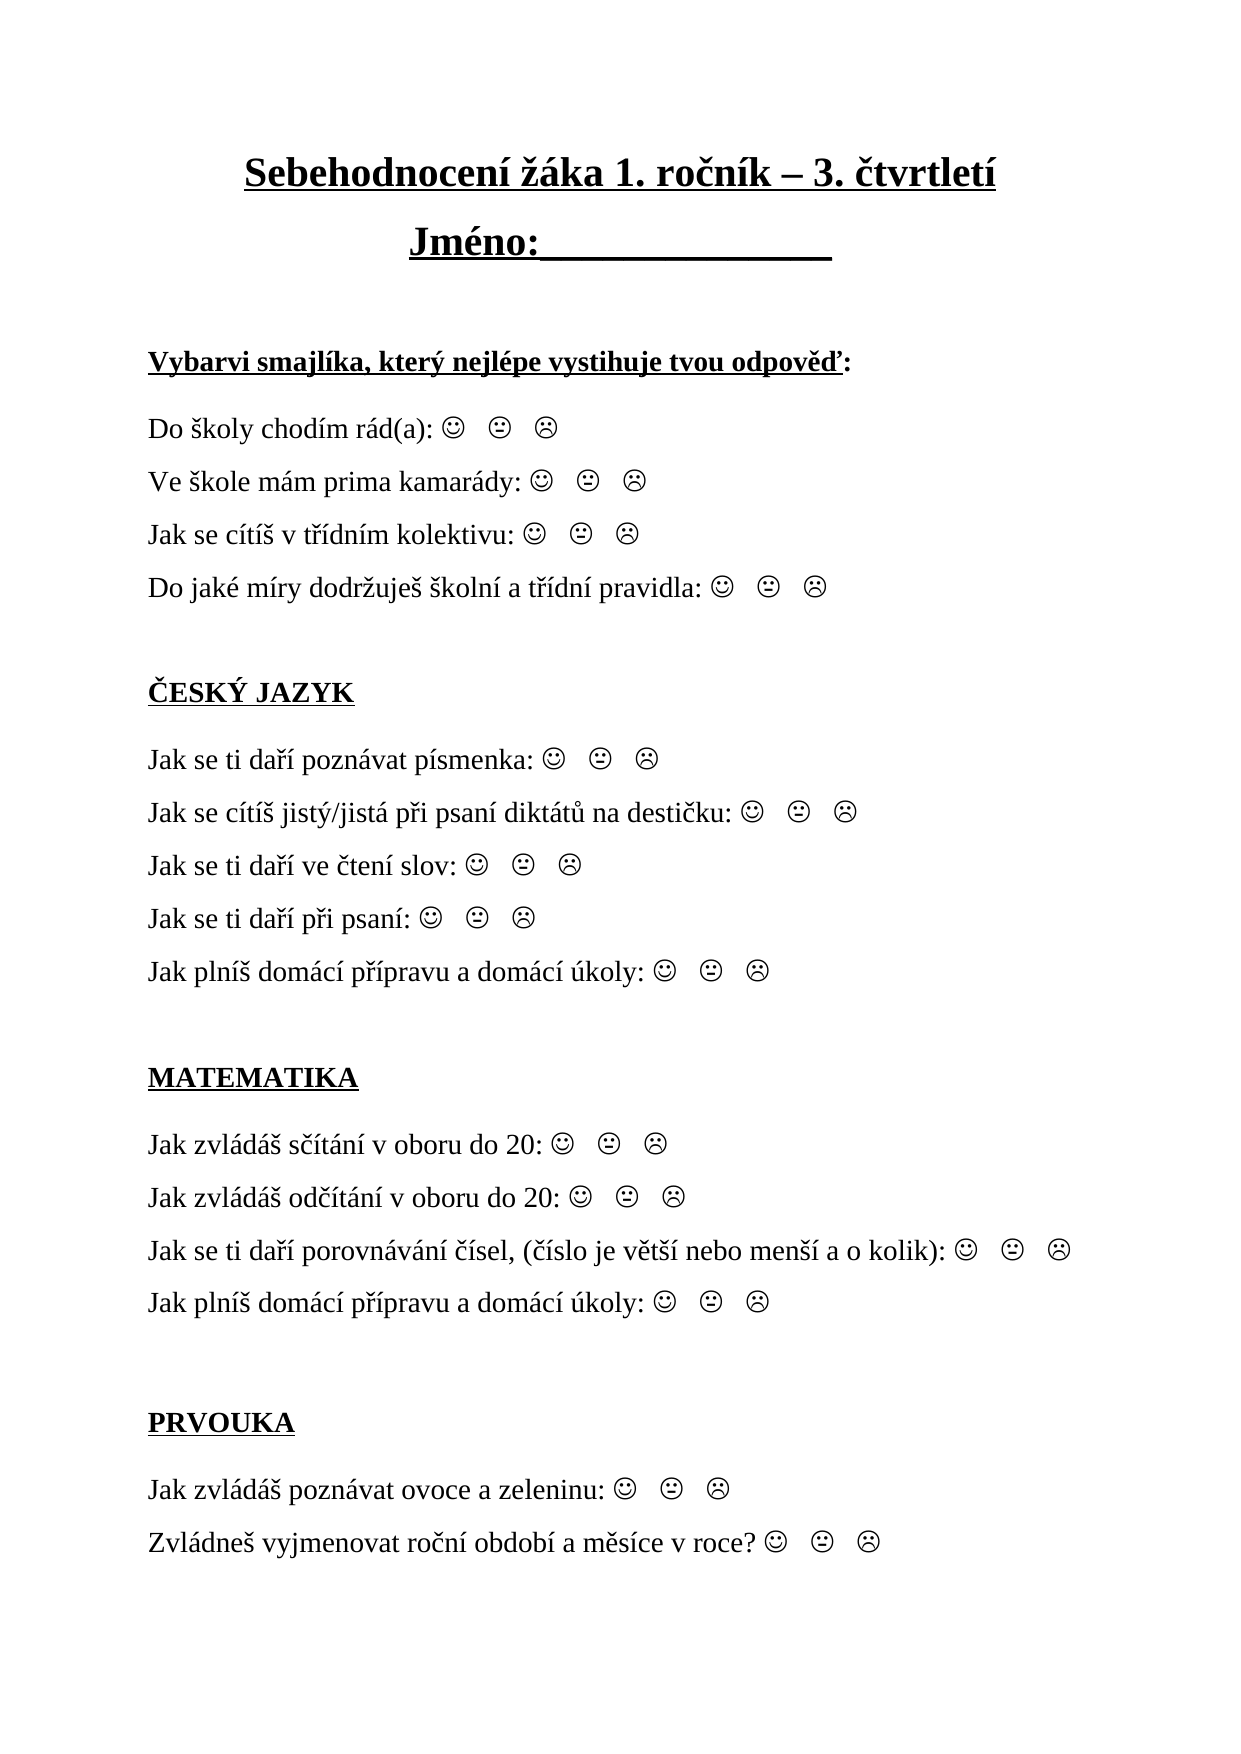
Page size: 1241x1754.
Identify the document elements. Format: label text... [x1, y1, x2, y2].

text Do školy chodím rád(a): [148, 411, 1093, 445]
text Zvládneš vyjmenovat roční období a měsíce v roce? [148, 1525, 1093, 1559]
text Jak zvládáš sčítání v oboru do 20: [148, 1127, 1093, 1161]
text Ve škole mám prima kamarády: [148, 464, 1093, 498]
text PRVOUKA [148, 1406, 1093, 1439]
text Jak se ti daří porovnávání čísel, (číslo je větší nebo menší a o kolik): [148, 1233, 1093, 1266]
text Jak se ti daří při psaní: [148, 901, 1093, 935]
text Jak se cítíš jistý/jistá při psaní diktátů na destičku: [148, 795, 1093, 829]
text Jak se ti daří poznávat písmenka: [148, 742, 1093, 776]
text MATEMATIKA [148, 1060, 1093, 1093]
text Jméno:______________ [148, 216, 1093, 264]
text Sebehodnocení žáka 1. ročník – 3. čtvrtletí [148, 148, 1093, 196]
text Jak se cítíš v třídním kolektivu: [148, 517, 1093, 551]
text Do jaké míry dodržuješ školní a třídní pravidla: [148, 570, 1093, 603]
text Vybarvi smajlíka, který nejlépe vystihuje tvou odpověď: [148, 344, 1093, 378]
text Jak plníš domácí přípravu a domácí úkoly: [148, 1286, 1093, 1319]
text Jak zvládáš poznávat ovoce a zeleninu: [148, 1472, 1093, 1506]
text Jak plníš domácí přípravu a domácí úkoly: [148, 954, 1093, 988]
text ČESKÝ JAZYK [148, 676, 1093, 709]
text Jak se ti daří ve čtení slov: [148, 848, 1093, 882]
text Jak zvládáš odčítání v oboru do 20: [148, 1180, 1093, 1213]
